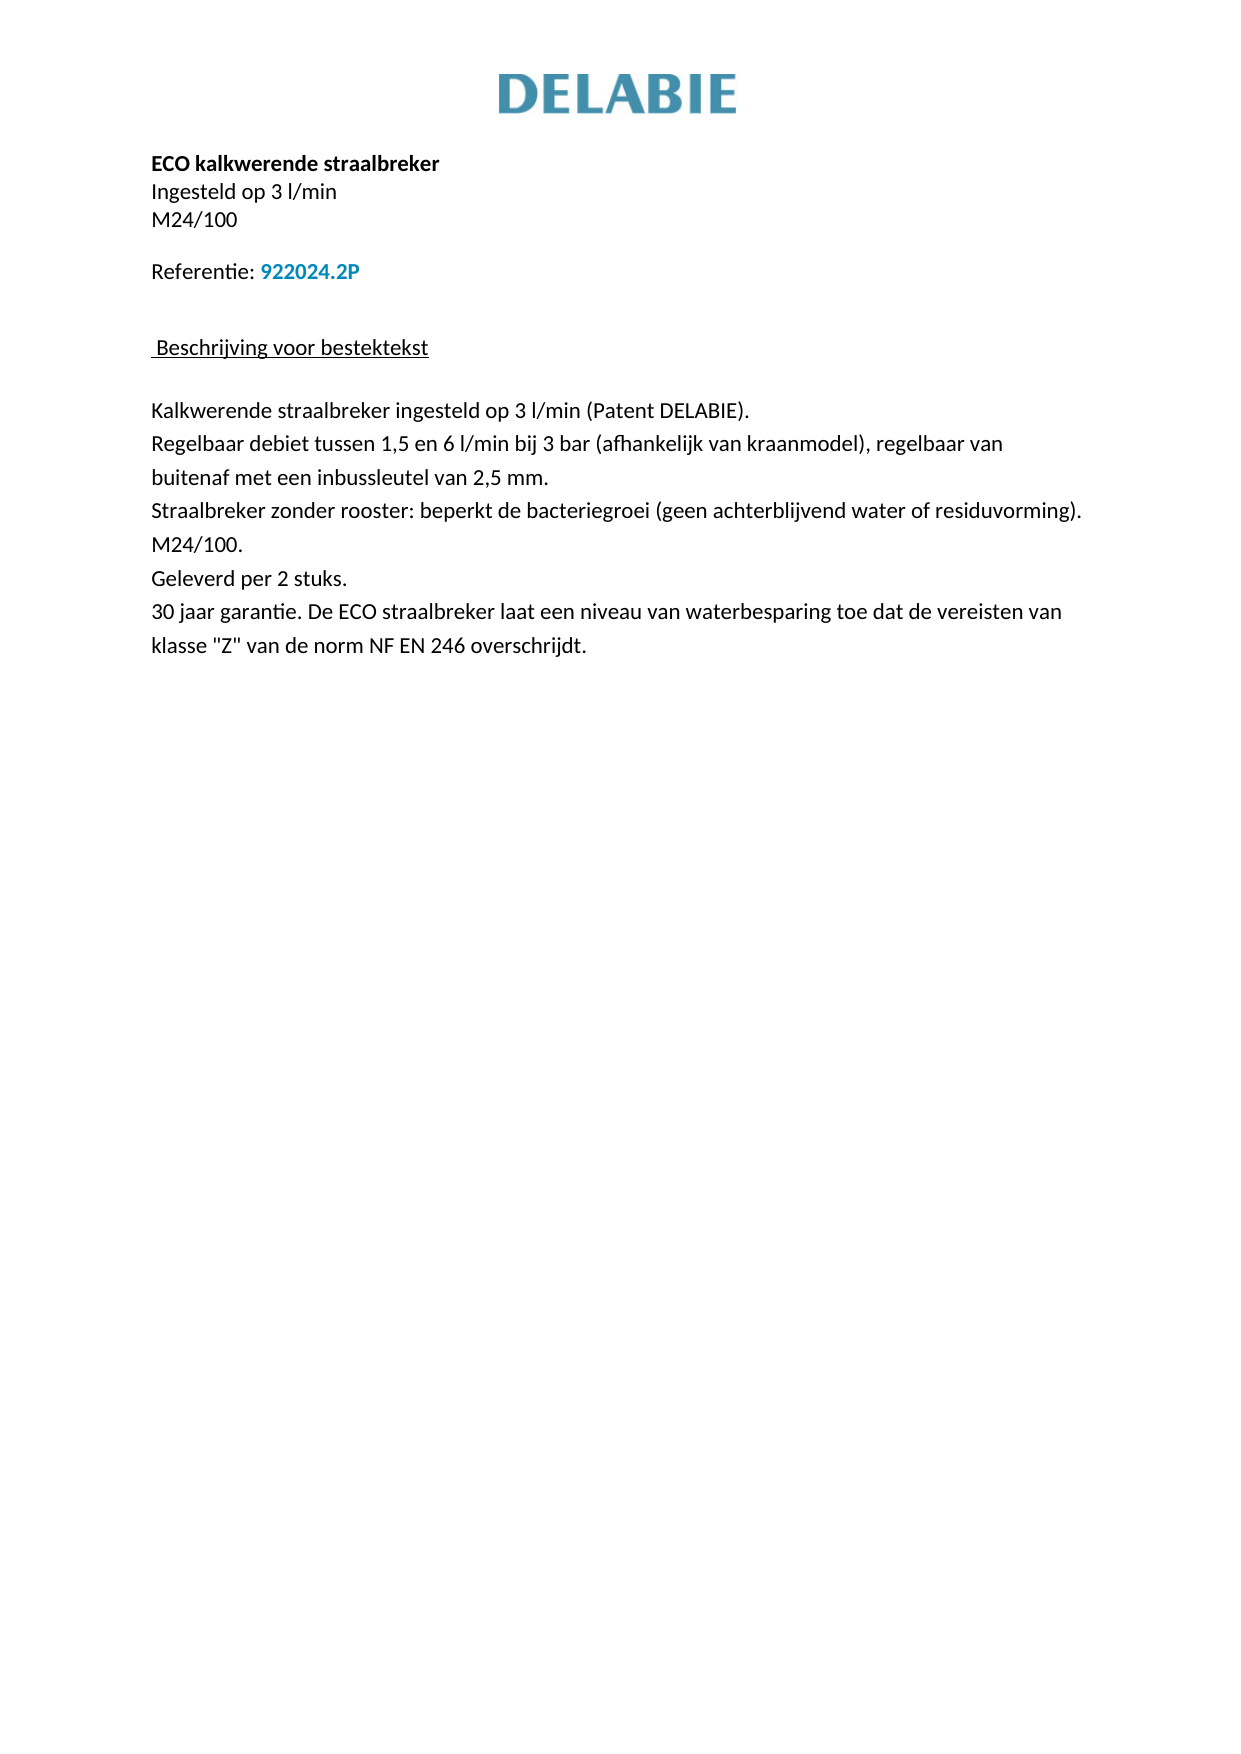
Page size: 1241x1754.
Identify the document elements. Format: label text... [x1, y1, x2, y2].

text Ingesteld op 3 l/min [151, 177, 1084, 205]
text ECO kalkwerende straalbreker [151, 149, 1084, 177]
text Geleverd per 2 stuks. [151, 564, 1084, 592]
picture [497, 74, 738, 114]
text 30 jaar garantie. De ECO straalbreker laat een niveau van waterbesparing toe dat de vereisten van klasse "Z" van de norm NF EN 246 overschrijdt. [151, 597, 1084, 659]
text Regelbaar debiet tussen 1,5 en 6 l/min bij 3 bar (afhankelijk van kraanmodel), regelbaar van buitenaf met een inbussleutel van 2,5 mm. [151, 429, 1084, 491]
text M24/100 [151, 205, 1084, 233]
text Beschrijving voor bestektekst [151, 333, 1084, 361]
text Straalbreker zonder rooster: beperkt de bacteriegroei (geen achterblijvend water of residuvorming). [151, 497, 1084, 525]
text M24/100. [151, 530, 1084, 558]
text Referentie: 922024.2P [151, 257, 1084, 285]
text Kalkwerende straalbreker ingesteld op 3 l/min (Patent DELABIE). [151, 396, 1084, 424]
